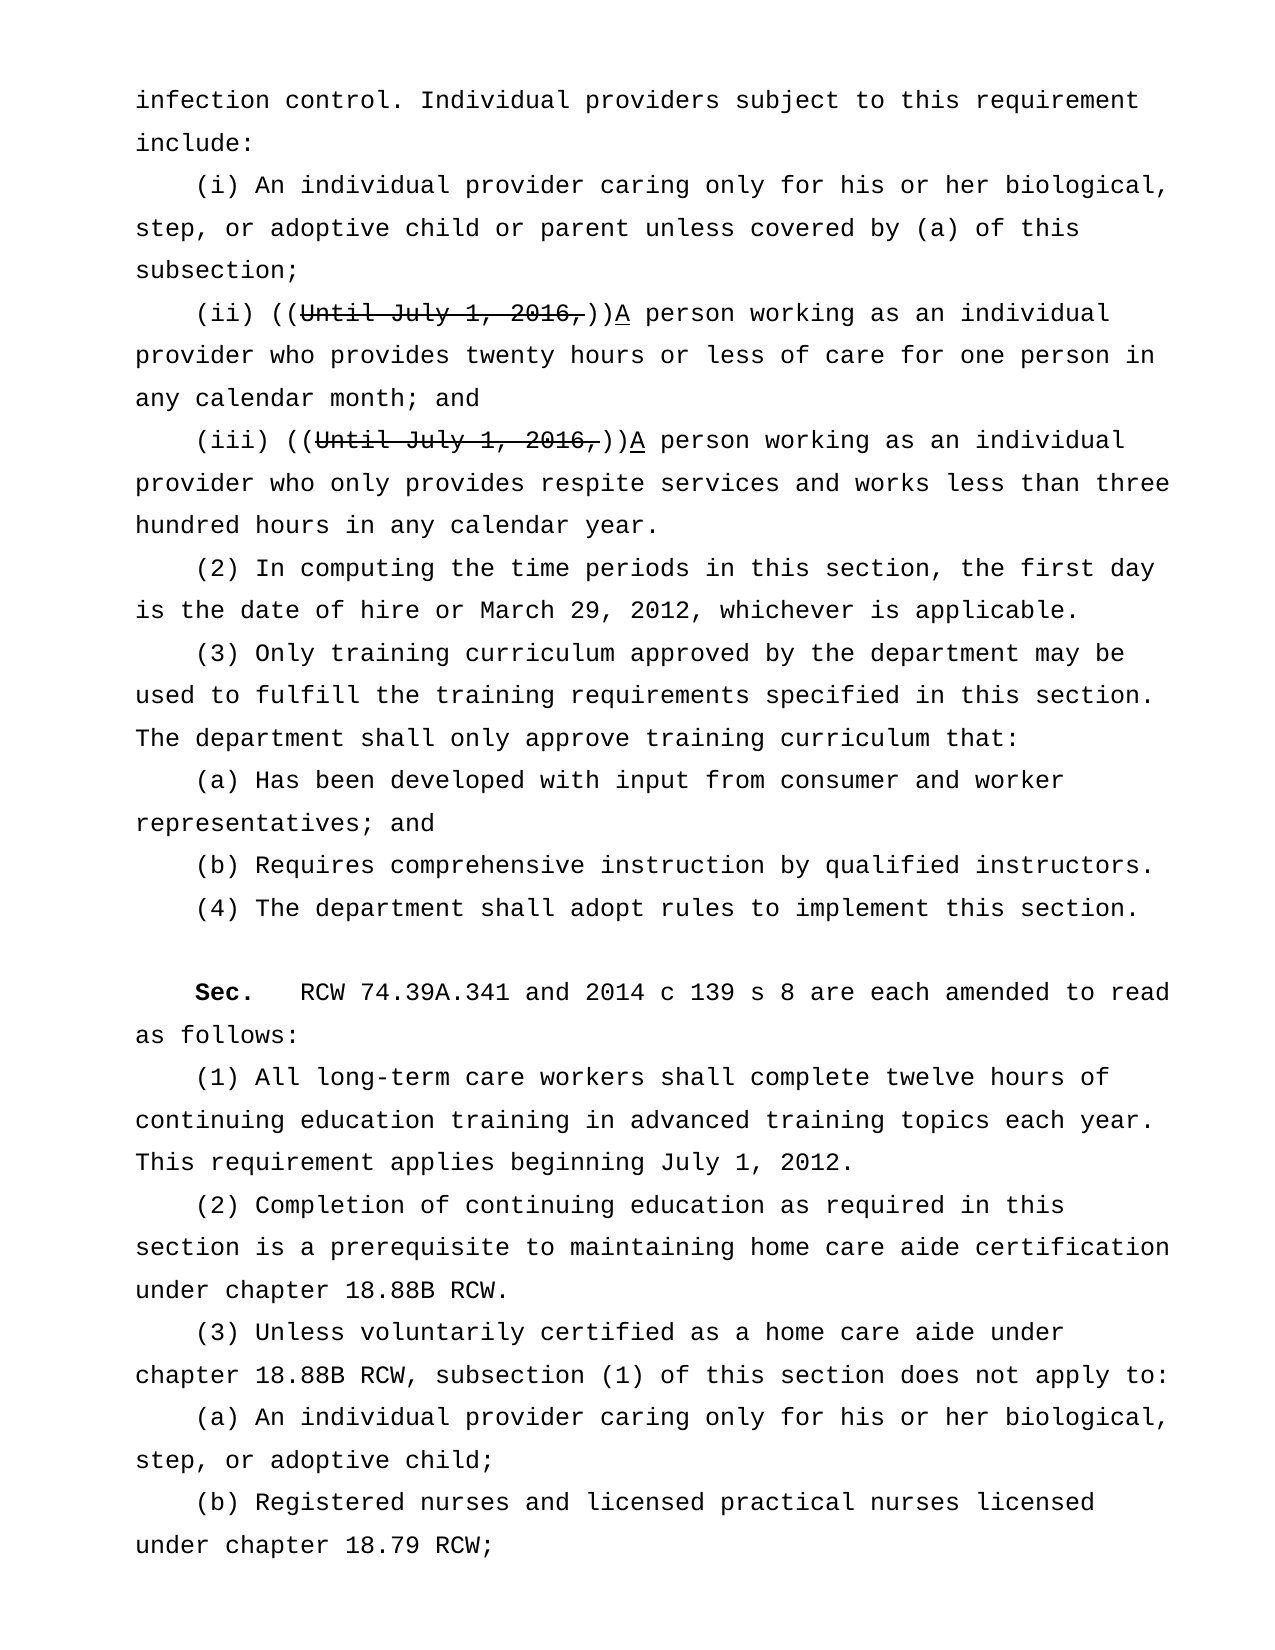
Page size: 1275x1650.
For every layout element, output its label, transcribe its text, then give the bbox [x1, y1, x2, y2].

text (1) All long-term care workers shall complete twelve hours of continuing education training in advanced training topics each year. This requirement applies beginning July 1, 2012. [135, 1052, 1170, 1179]
text (3) Only training curriculum approved by the department may be used to fulfill the training requirements specified in this section. The department shall only approve training curriculum that: [135, 627, 1170, 755]
text (4) The department shall adopt rules to implement this section. [135, 882, 1170, 925]
text (iii) ((Until July 1, 2016,))A person working as an individual provider who only provides respite services and works less than three hundred hours in any calendar year. [135, 415, 1170, 542]
text (b) Registered nurses and licensed practical nurses licensed under chapter 18.79 RCW; [135, 1477, 1170, 1562]
text (b) Requires comprehensive instruction by qualified instructors. [135, 840, 1170, 882]
text (2) In computing the time periods in this section, the first day is the date of hire or March 29, 2012, whichever is applicable. [135, 542, 1170, 627]
text (ii) ((Until July 1, 2016,))A person working as an individual provider who provides twenty hours or less of care for one person in any calendar month; and [135, 287, 1170, 415]
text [135, 75, 1170, 160]
text (3) Unless voluntarily certified as a home care aide under chapter 18.88B RCW, subsection (1) of this section does not apply to: [135, 1307, 1170, 1392]
text (a) An individual provider caring only for his or her biological, step, or adoptive child; [135, 1392, 1170, 1477]
text (a) Has been developed with input from consumer and worker representatives; and [135, 755, 1170, 840]
text (2) Completion of continuing education as required in this section is a prerequisite to maintaining home care aide certification under chapter 18.88B RCW. [135, 1179, 1170, 1307]
text (i) An individual provider caring only for his or her biological, step, or adoptive child or parent unless covered by (a) of this subsection; [135, 160, 1170, 287]
text Sec. RCW 74.39A.341 and 2014 c 139 s 8 are each amended to read as follows: [135, 967, 1170, 1052]
